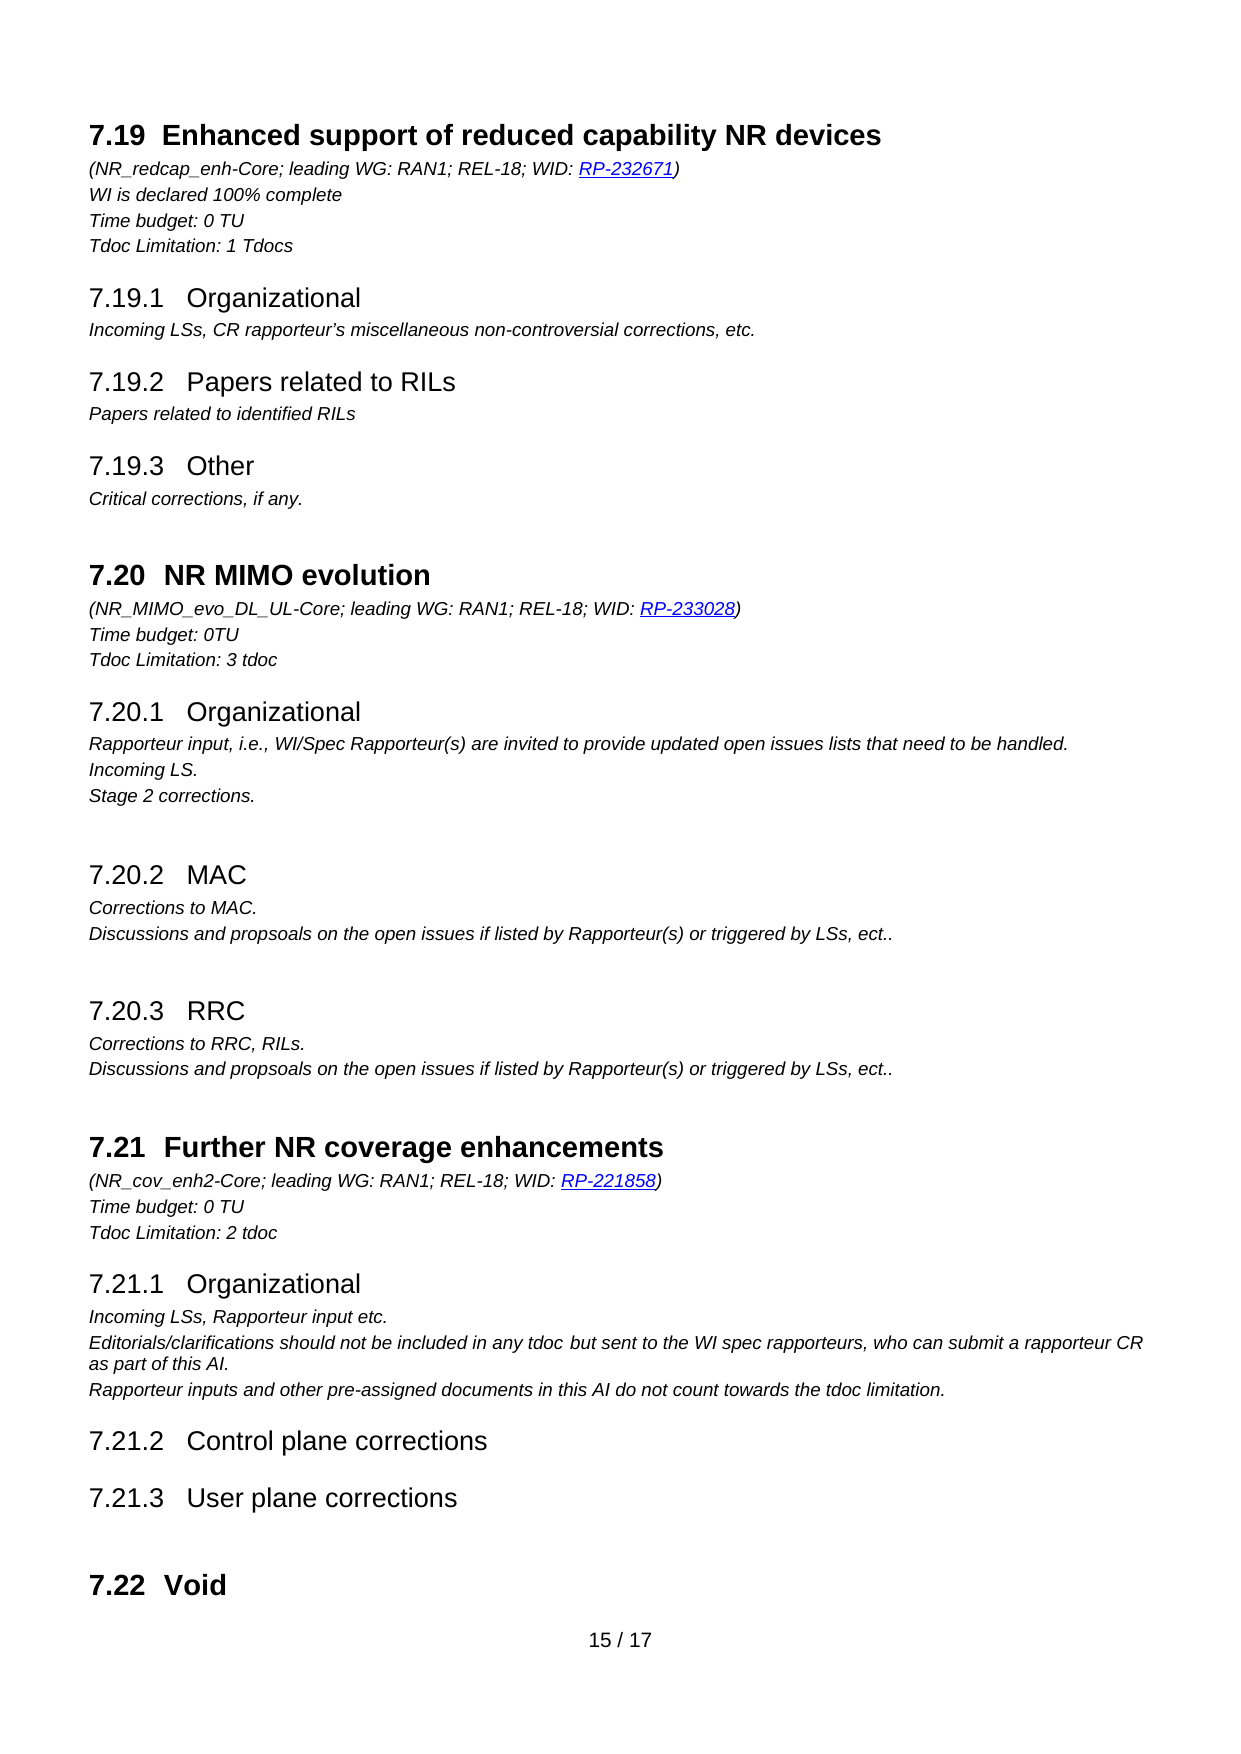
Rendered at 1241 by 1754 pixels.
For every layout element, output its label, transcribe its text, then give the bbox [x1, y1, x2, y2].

text Critical corrections, if any. [89, 487, 1152, 509]
subtitle 7.20.1 Organizational [89, 696, 1152, 727]
text Stage 2 corrections. [89, 784, 1152, 806]
text WI is declared 100% complete [89, 184, 1152, 205]
subtitle 7.22 Void [89, 1568, 1152, 1602]
text Papers related to identified RILs [89, 403, 1152, 425]
text (NR_MIMO_evo_DL_UL-Core; leading WG: RAN1; REL-18; WID: RP-233028) [89, 598, 1152, 619]
subtitle 7.21 Further NR coverage enhancements [89, 1130, 1152, 1164]
subtitle 7.19.1 Organizational [89, 282, 1152, 313]
subtitle 7.20.3 RRC [89, 995, 1152, 1026]
subtitle 7.19.2 Papers related to RILs [89, 366, 1152, 397]
subtitle 7.20 NR MIMO evolution [89, 558, 1152, 591]
text Tdoc Limitation: 3 tdoc [89, 649, 1152, 671]
text Tdoc Limitation: 1 Tdocs [89, 235, 1152, 257]
text Corrections to RRC, RILs. [89, 1032, 1152, 1054]
text Corrections to MAC. [89, 897, 1152, 918]
text Editorials/clarifications should not be included in any tdoc but sent to the WI spec rapporteurs, who can submit a rapporteur CR as part of this AI. [89, 1331, 1152, 1374]
text Rapporteur inputs and other pre-assigned documents in this AI do not count towards the tdoc limitation. [89, 1379, 1152, 1400]
subtitle 7.21.1 Organizational [89, 1268, 1152, 1299]
subtitle 7.19.3 Other [89, 450, 1152, 481]
subtitle 7.19 Enhanced support of reduced capability NR devices [89, 118, 1152, 152]
text Incoming LSs, Rapporteur input etc. [89, 1306, 1152, 1327]
text Discussions and propsoals on the open issues if listed by Rapporteur(s) or triggered by LSs, ect.. [89, 923, 1152, 944]
text Incoming LS. [89, 759, 1152, 780]
text Time budget: 0TU [89, 623, 1152, 645]
text Rapporteur input, i.e., WI/Spec Rapporteur(s) are invited to provide updated open issues lists that need to be handled. [89, 733, 1152, 755]
text Tdoc Limitation: 2 tdoc [89, 1222, 1152, 1243]
subtitle 7.21.3 User plane corrections [89, 1482, 1152, 1513]
text (NR_cov_enh2-Core; leading WG: RAN1; REL-18; WID: RP-221858) [89, 1170, 1152, 1192]
text Time budget: 0 TU [89, 1196, 1152, 1217]
subtitle 7.20.2 MAC [89, 859, 1152, 891]
text Discussions and propsoals on the open issues if listed by Rapporteur(s) or triggered by LSs, ect.. [89, 1058, 1152, 1080]
text (NR_redcap_enh-Core; leading WG: RAN1; REL-18; WID: RP-232671) [89, 158, 1152, 179]
text Time budget: 0 TU [89, 209, 1152, 231]
subtitle 7.21.2 Control plane corrections [89, 1425, 1152, 1457]
text Incoming LSs, CR rapporteur’s miscellaneous non-controversial corrections, etc. [89, 319, 1152, 341]
